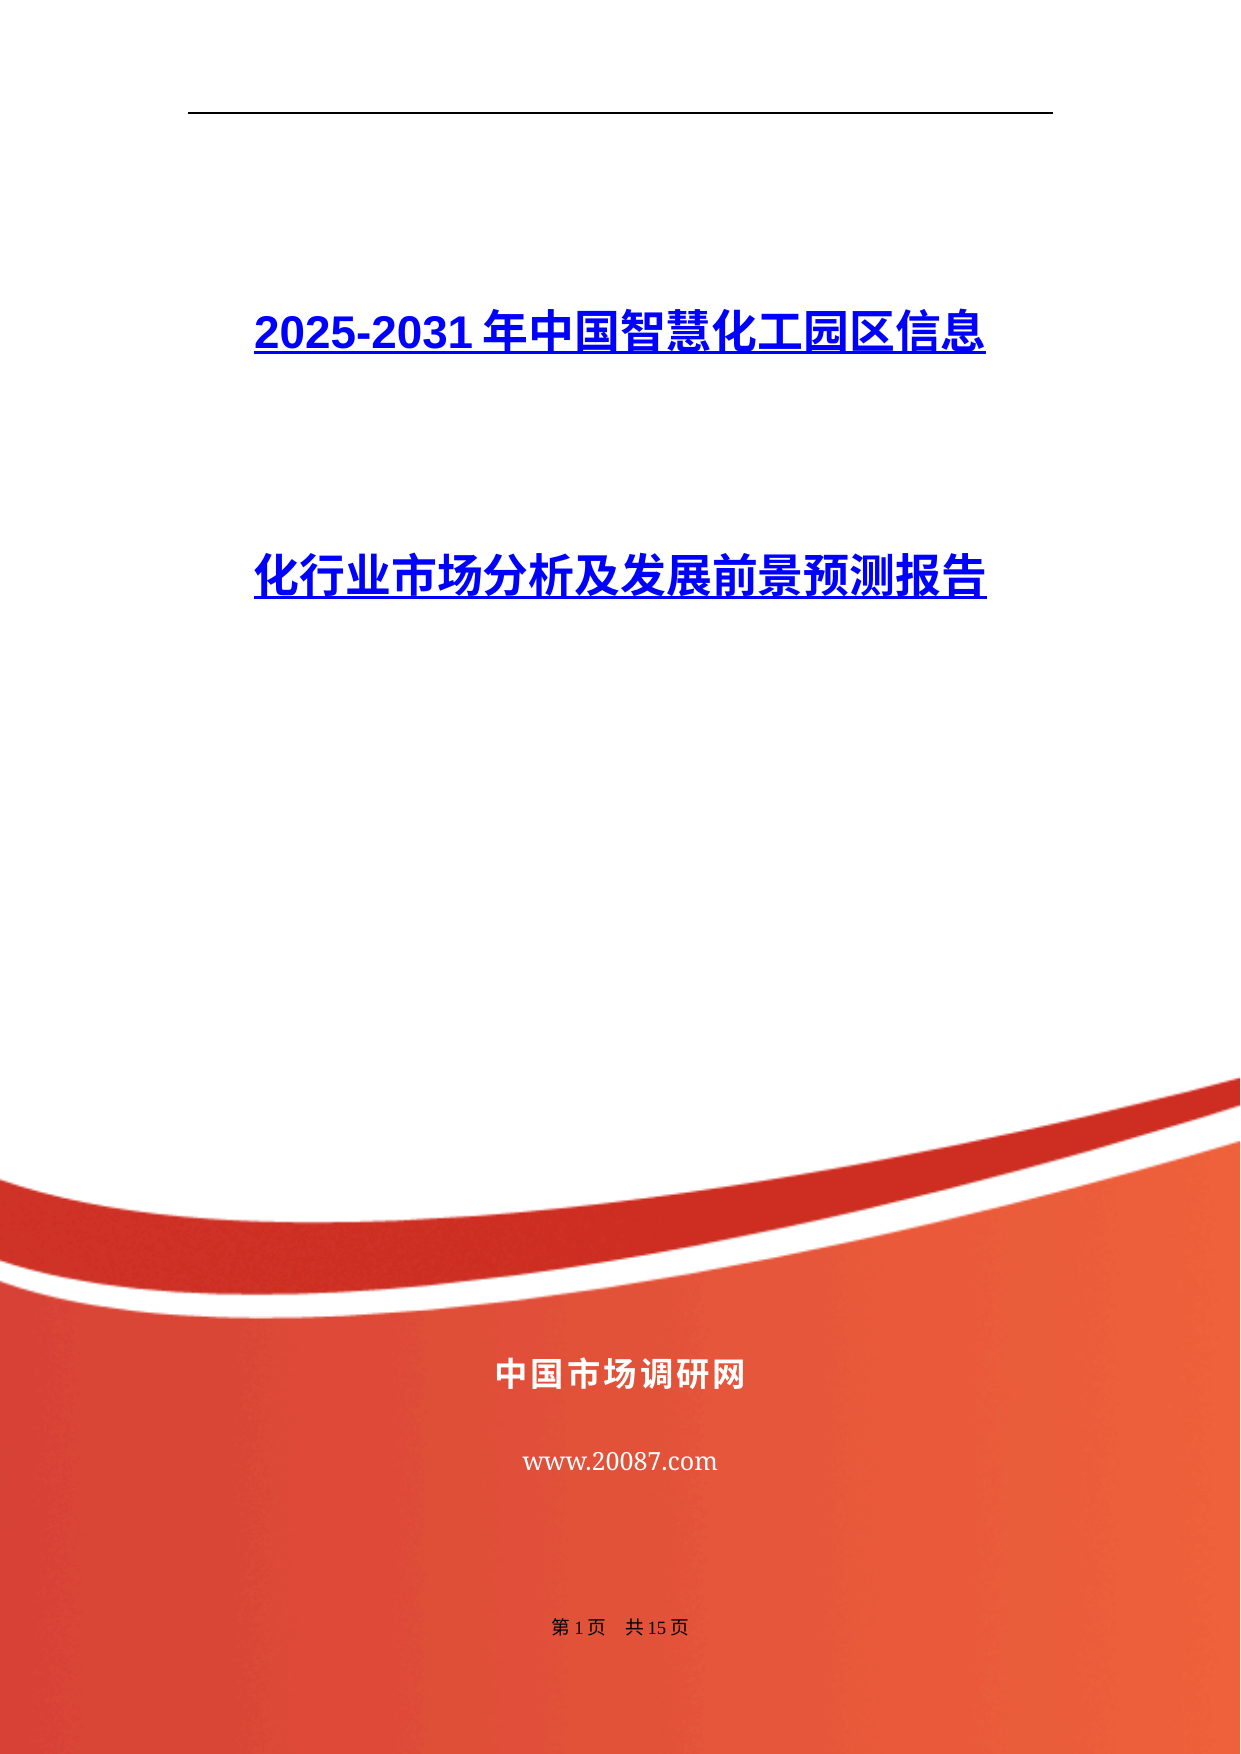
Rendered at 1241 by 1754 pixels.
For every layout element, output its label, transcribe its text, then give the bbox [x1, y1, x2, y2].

picture [0, 1006, 1241, 1754]
text www.20087.com [187, 1428, 1053, 1493]
table_header 2025-2031年中国智慧化工园区信息化行业市场分析及发展前景预测报告 [188, 207, 1053, 773]
subtitle 中国市场调研网 [187, 1339, 1053, 1404]
